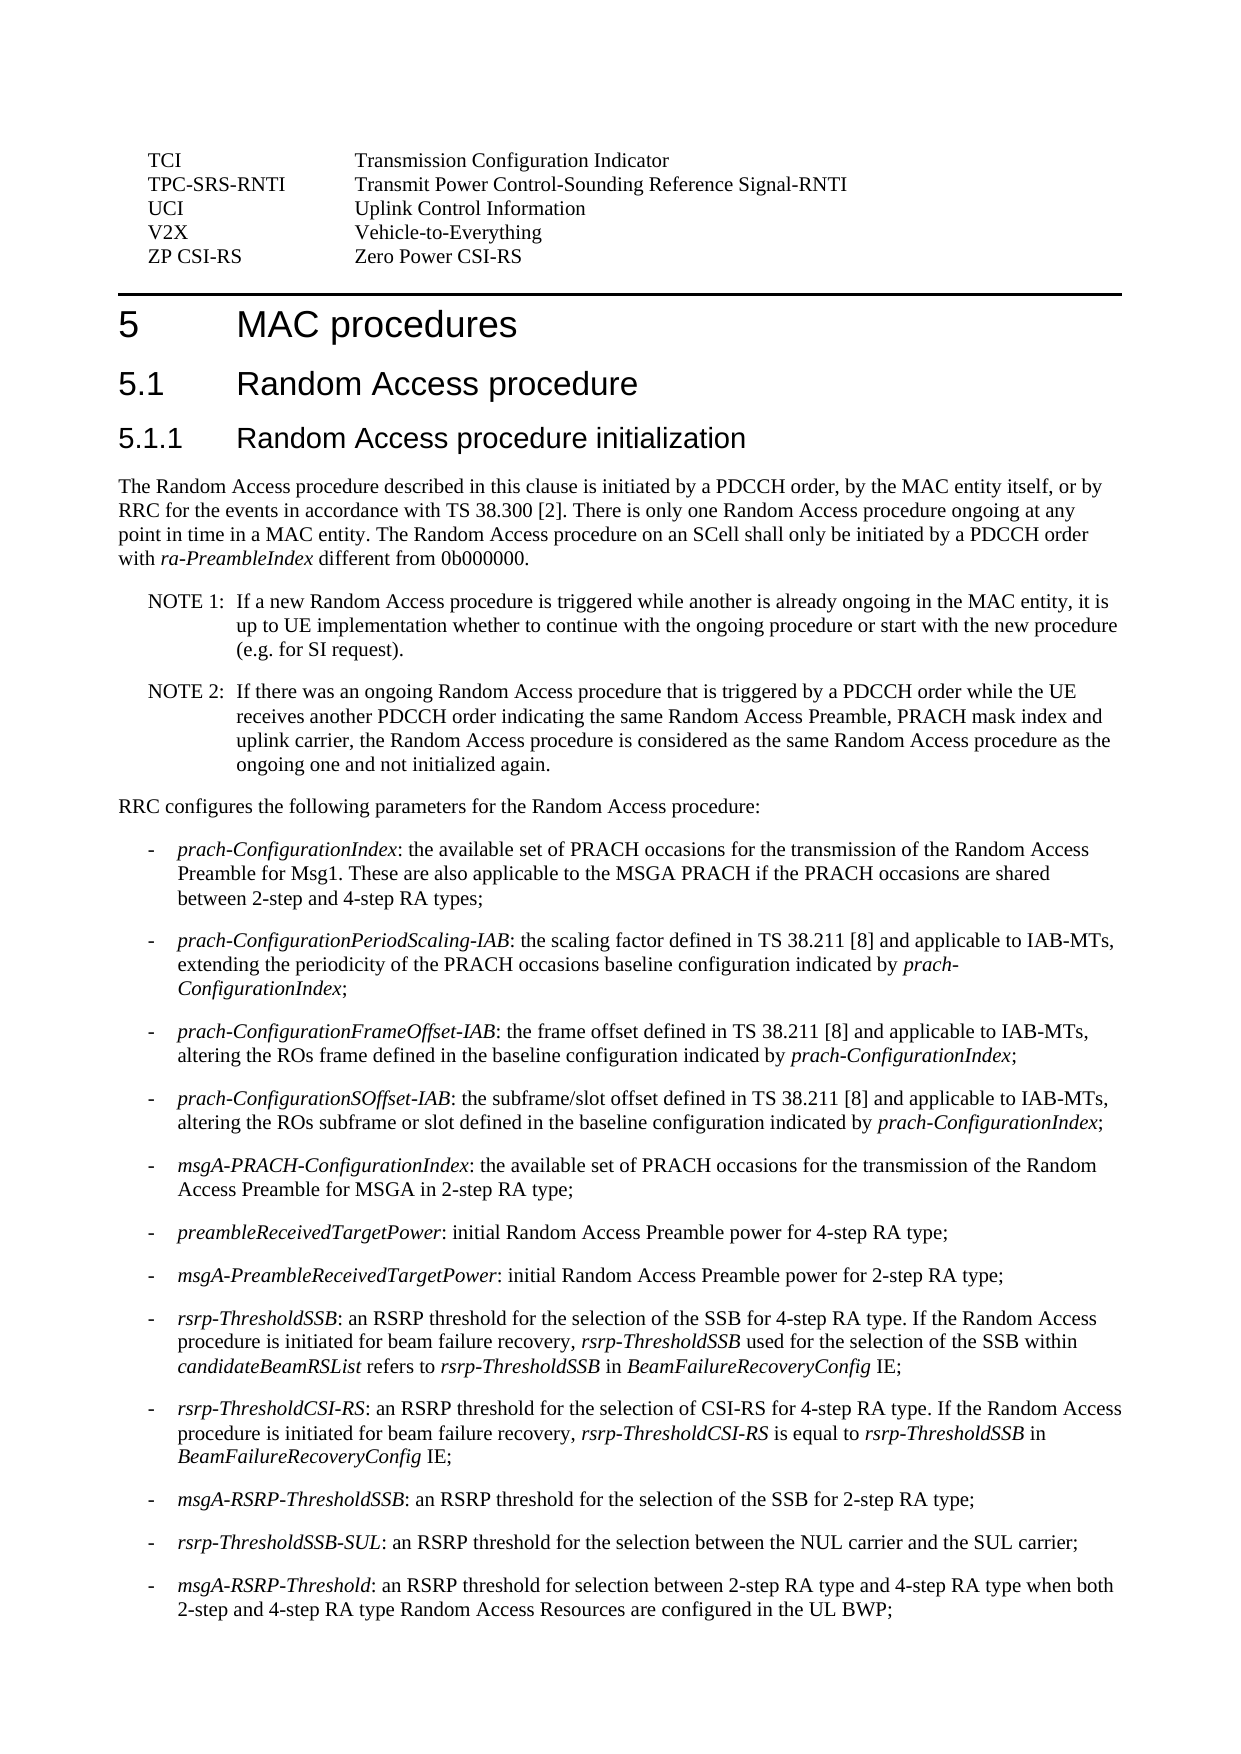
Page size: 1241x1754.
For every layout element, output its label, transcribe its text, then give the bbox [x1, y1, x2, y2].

text NOTE 2: If there was an ongoing Random Access procedure that is triggered by a PDCCH order while the UE receives another PDCCH order indicating the same Random Access Preamble, PRACH mask index and uplink carrier, the Random Access procedure is considered as the same Random Access procedure as the ongoing one and not initialized again. [148, 679, 1122, 776]
text - prach-ConfigurationSOffset-IAB: the subframe/slot offset defined in TS 38.211 [8] and applicable to IAB-MTs, altering the ROs subframe or slot defined in the baseline configuration indicated by prach-ConfigurationIndex; [148, 1086, 1122, 1134]
subtitle 5.1.1 Random Access procedure initialization [118, 421, 1122, 455]
text - msgA-PRACH-ConfigurationIndex: the available set of PRACH occasions for the transmission of the Random Access Preamble for MSGA in 2-step RA type; [148, 1153, 1122, 1201]
text UCI Uplink Control Information [148, 196, 1122, 220]
text - rsrp-ThresholdCSI-RS: an RSRP threshold for the selection of CSI-RS for 4-step RA type. If the Random Access procedure is initiated for beam failure recovery, rsrp-ThresholdCSI-RS is equal to rsrp-ThresholdSSB in BeamFailureRecoveryConfig IE; [148, 1396, 1122, 1468]
text - rsrp-ThresholdSSB-SUL: an RSRP threshold for the selection between the NUL carrier and the SUL carrier; [148, 1530, 1122, 1554]
text ZP CSI-RS Zero Power CSI-RS [148, 244, 1122, 268]
text NOTE 1: If a new Random Access procedure is triggered while another is already ongoing in the MAC entity, it is up to UE implementation whether to continue with the ongoing procedure or start with the new procedure (e.g. for SI request). [148, 588, 1122, 661]
text RRC configures the following parameters for the Random Access procedure: [118, 794, 1122, 818]
text - msgA-RSRP-Threshold: an RSRP threshold for selection between 2-step RA type and 4-step RA type when both 2-step and 4-step RA type Random Access Resources are configured in the UL BWP; [148, 1573, 1122, 1621]
subtitle 5.1 Random Access procedure [118, 364, 1122, 402]
subtitle 5 MAC procedures [118, 296, 1122, 345]
text The Random Access procedure described in this clause is initiated by a PDCCH order, by the MAC entity itself, or by RRC for the events in accordance with TS 38.300 [2]. There is only one Random Access procedure ongoing at any point in time in a MAC entity. The Random Access procedure on an SCell shall only be initiated by a PDCCH order with ra-PreambleIndex different from 0b000000. [118, 473, 1122, 570]
text - prach-ConfigurationPeriodScaling-IAB: the scaling factor defined in TS 38.211 [8] and applicable to IAB-MTs, extending the periodicity of the PRACH occasions baseline configuration indicated by prach-ConfigurationIndex; [148, 928, 1122, 1000]
text - msgA-PreambleReceivedTargetPower: initial Random Access Preamble power for 2-step RA type; [148, 1263, 1122, 1287]
text - prach-ConfigurationFrameOffset-IAB: the frame offset defined in TS 38.211 [8] and applicable to IAB-MTs, altering the ROs frame defined in the baseline configuration indicated by prach-ConfigurationIndex; [148, 1019, 1122, 1067]
text TPC-SRS-RNTI Transmit Power Control-Sounding Reference Signal-RNTI [148, 172, 1122, 196]
text - rsrp-ThresholdSSB: an RSRP threshold for the selection of the SSB for 4-step RA type. If the Random Access procedure is initiated for beam failure recovery, rsrp-ThresholdSSB used for the selection of the SSB within candidateBeamRSList refers to rsrp-ThresholdSSB in BeamFailureRecoveryConfig IE; [148, 1305, 1122, 1378]
text V2X Vehicle-to-Everything [148, 220, 1122, 244]
text - msgA-RSRP-ThresholdSSB: an RSRP threshold for the selection of the SSB for 2-step RA type; [148, 1487, 1122, 1511]
text - prach-ConfigurationIndex: the available set of PRACH occasions for the transmission of the Random Access Preamble for Msg1. These are also applicable to the MSGA PRACH if the PRACH occasions are shared between 2-step and 4-step RA types; [148, 837, 1122, 909]
text TCI Transmission Configuration Indicator [148, 147, 1122, 172]
text - preambleReceivedTargetPower: initial Random Access Preamble power for 4-step RA type; [148, 1220, 1122, 1244]
